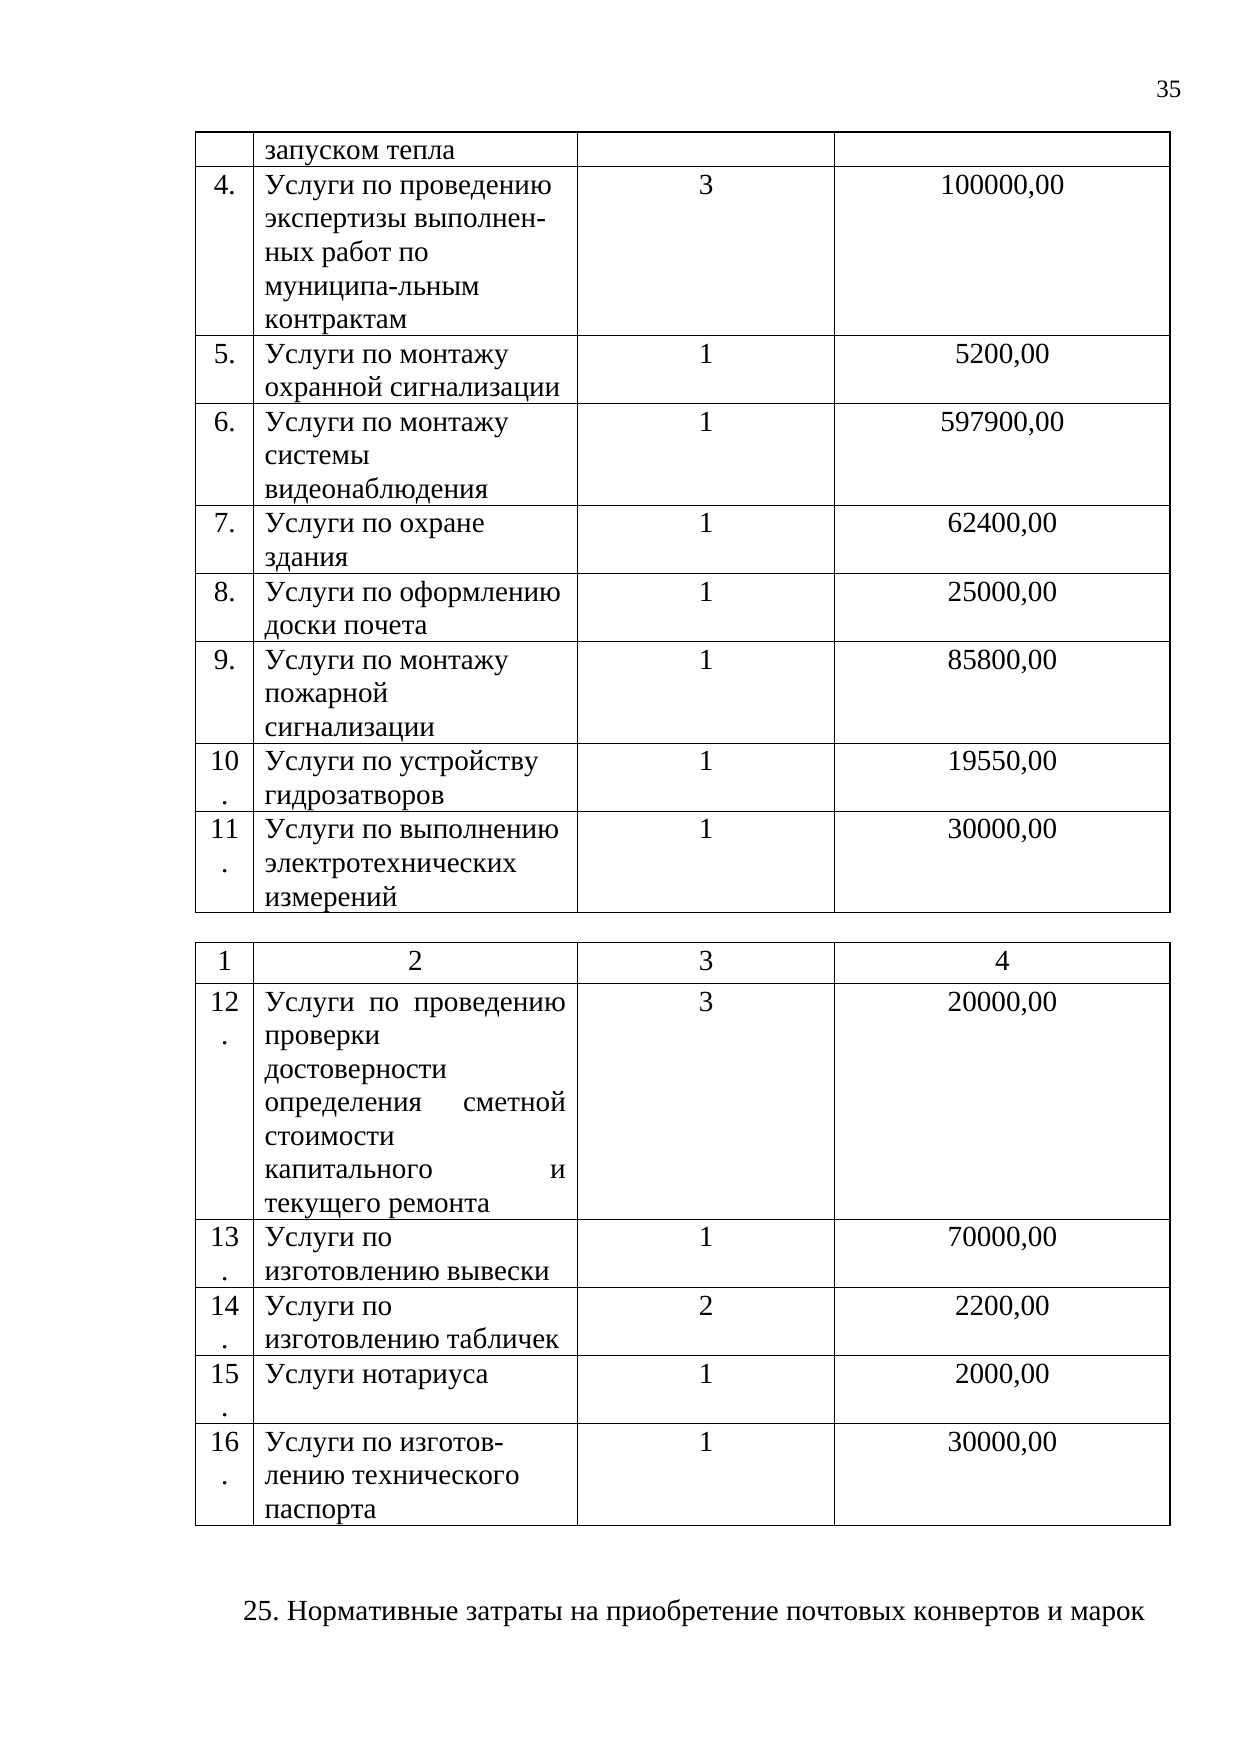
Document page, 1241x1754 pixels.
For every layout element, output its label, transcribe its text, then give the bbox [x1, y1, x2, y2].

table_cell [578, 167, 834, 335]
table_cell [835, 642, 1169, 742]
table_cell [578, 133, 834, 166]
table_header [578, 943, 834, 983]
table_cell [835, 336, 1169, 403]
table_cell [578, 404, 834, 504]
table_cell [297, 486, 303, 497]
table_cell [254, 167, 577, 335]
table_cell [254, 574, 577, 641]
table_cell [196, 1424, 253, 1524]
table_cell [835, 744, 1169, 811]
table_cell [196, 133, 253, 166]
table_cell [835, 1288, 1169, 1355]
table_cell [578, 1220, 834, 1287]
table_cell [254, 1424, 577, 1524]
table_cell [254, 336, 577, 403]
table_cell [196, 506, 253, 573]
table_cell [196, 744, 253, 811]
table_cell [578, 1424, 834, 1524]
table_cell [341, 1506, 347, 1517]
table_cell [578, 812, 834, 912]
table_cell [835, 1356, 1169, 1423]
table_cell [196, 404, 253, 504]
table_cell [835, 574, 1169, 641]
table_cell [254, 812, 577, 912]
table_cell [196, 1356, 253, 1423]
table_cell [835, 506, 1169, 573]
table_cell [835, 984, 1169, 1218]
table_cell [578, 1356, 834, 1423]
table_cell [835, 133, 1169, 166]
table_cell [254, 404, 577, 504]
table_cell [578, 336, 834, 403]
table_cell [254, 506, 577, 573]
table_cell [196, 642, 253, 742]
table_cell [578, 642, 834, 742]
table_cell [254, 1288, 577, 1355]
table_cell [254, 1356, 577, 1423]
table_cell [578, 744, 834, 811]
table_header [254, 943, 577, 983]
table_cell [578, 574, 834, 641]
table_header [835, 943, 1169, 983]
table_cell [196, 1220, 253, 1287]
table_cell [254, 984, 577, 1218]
text 25. Нормативные затраты на приобретение почтовых конвертов и марок [207, 1593, 1181, 1626]
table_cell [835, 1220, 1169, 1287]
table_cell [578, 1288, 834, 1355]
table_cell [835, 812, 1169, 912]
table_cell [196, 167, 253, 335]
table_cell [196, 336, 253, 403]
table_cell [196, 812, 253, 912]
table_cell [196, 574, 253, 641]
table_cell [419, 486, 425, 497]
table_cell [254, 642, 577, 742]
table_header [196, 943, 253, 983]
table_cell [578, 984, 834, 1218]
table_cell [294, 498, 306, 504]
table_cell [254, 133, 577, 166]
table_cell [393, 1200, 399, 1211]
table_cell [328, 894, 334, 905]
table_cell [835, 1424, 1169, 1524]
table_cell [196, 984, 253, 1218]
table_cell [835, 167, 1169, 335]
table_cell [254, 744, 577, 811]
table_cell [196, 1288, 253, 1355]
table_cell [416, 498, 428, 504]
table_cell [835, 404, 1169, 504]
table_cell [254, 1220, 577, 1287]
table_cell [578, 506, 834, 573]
